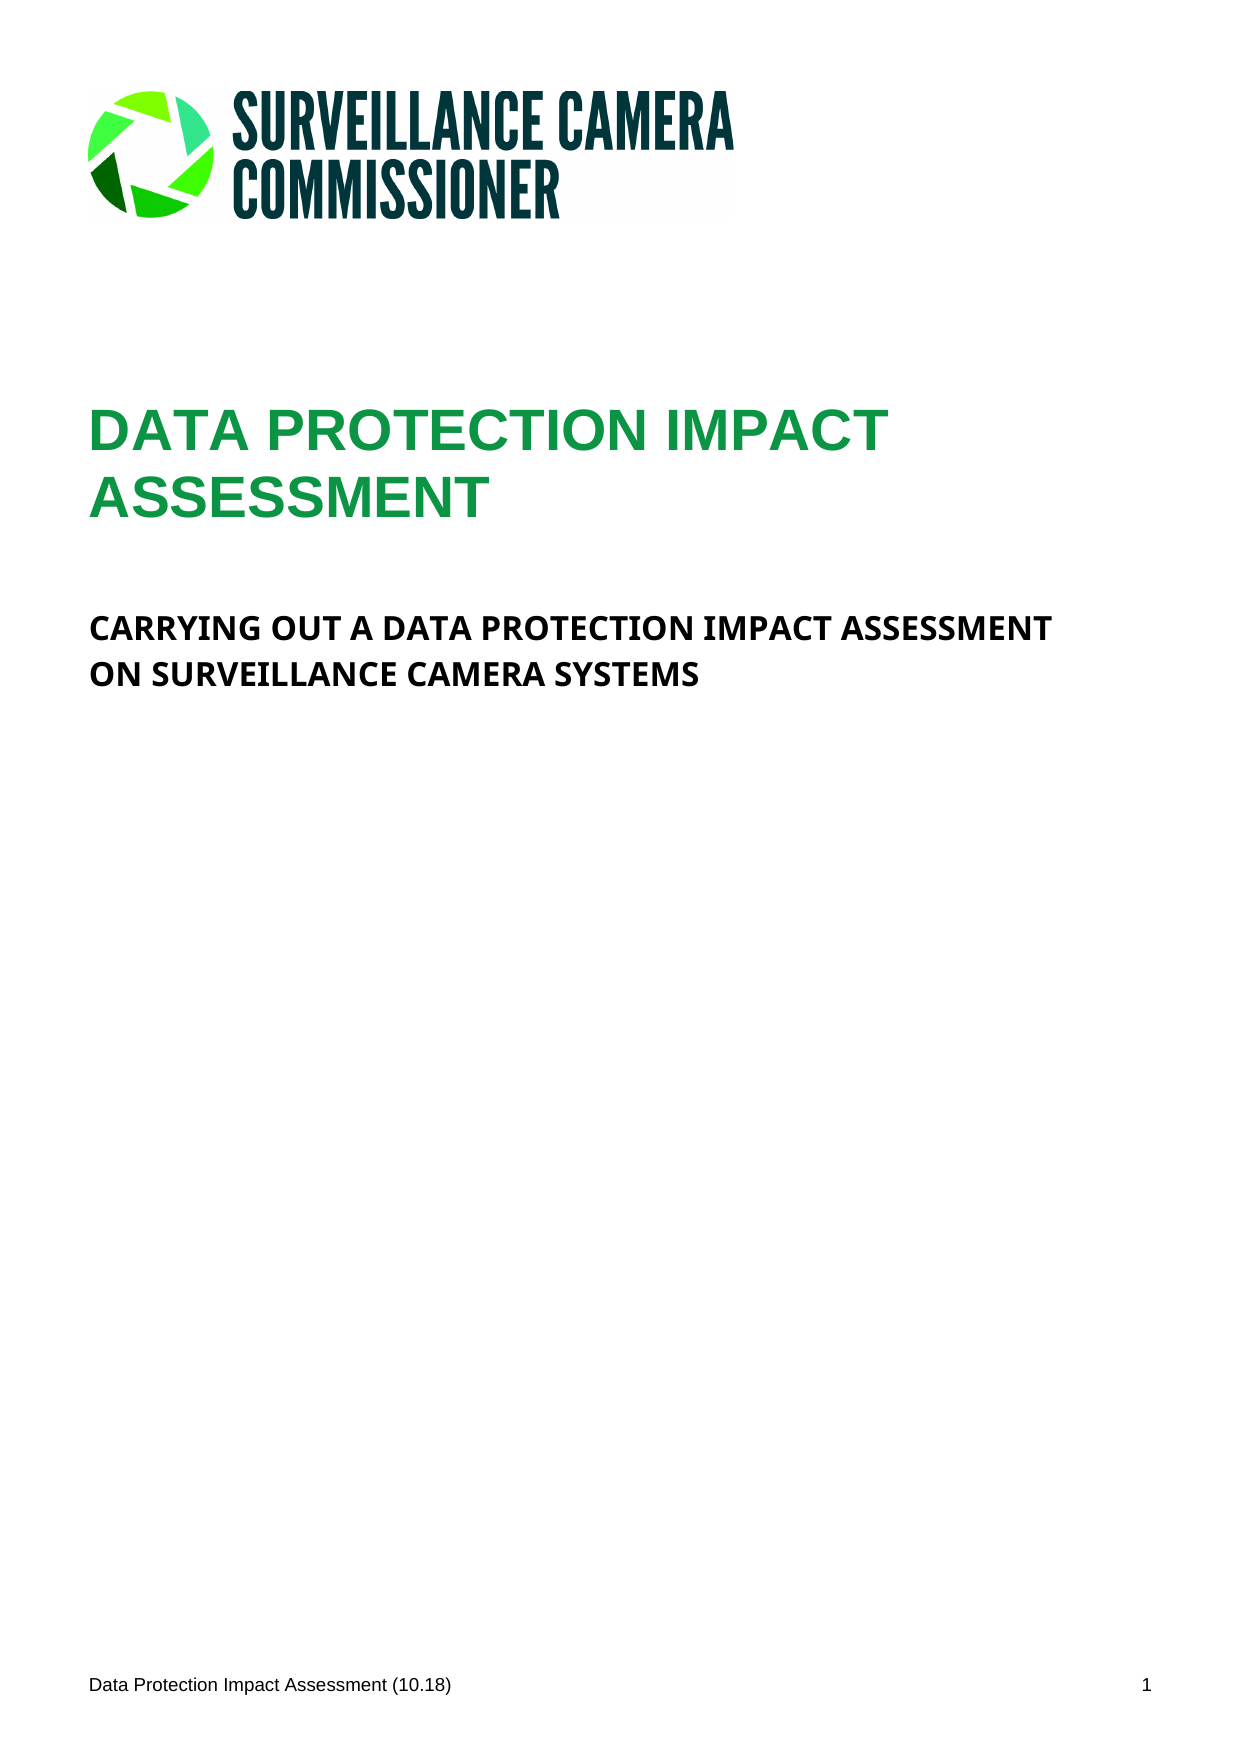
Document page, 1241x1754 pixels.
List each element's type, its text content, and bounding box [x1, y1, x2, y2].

title DATA PROTECTION IMPACT ASSESSMENT [89, 91, 1152, 530]
subtitle CARRYING OUT A DATA PROTECTION IMPACT ASSESSMENT ON SURVEILLANCE CAMERA SYSTEMS [89, 605, 1152, 696]
picture [88, 91, 734, 219]
